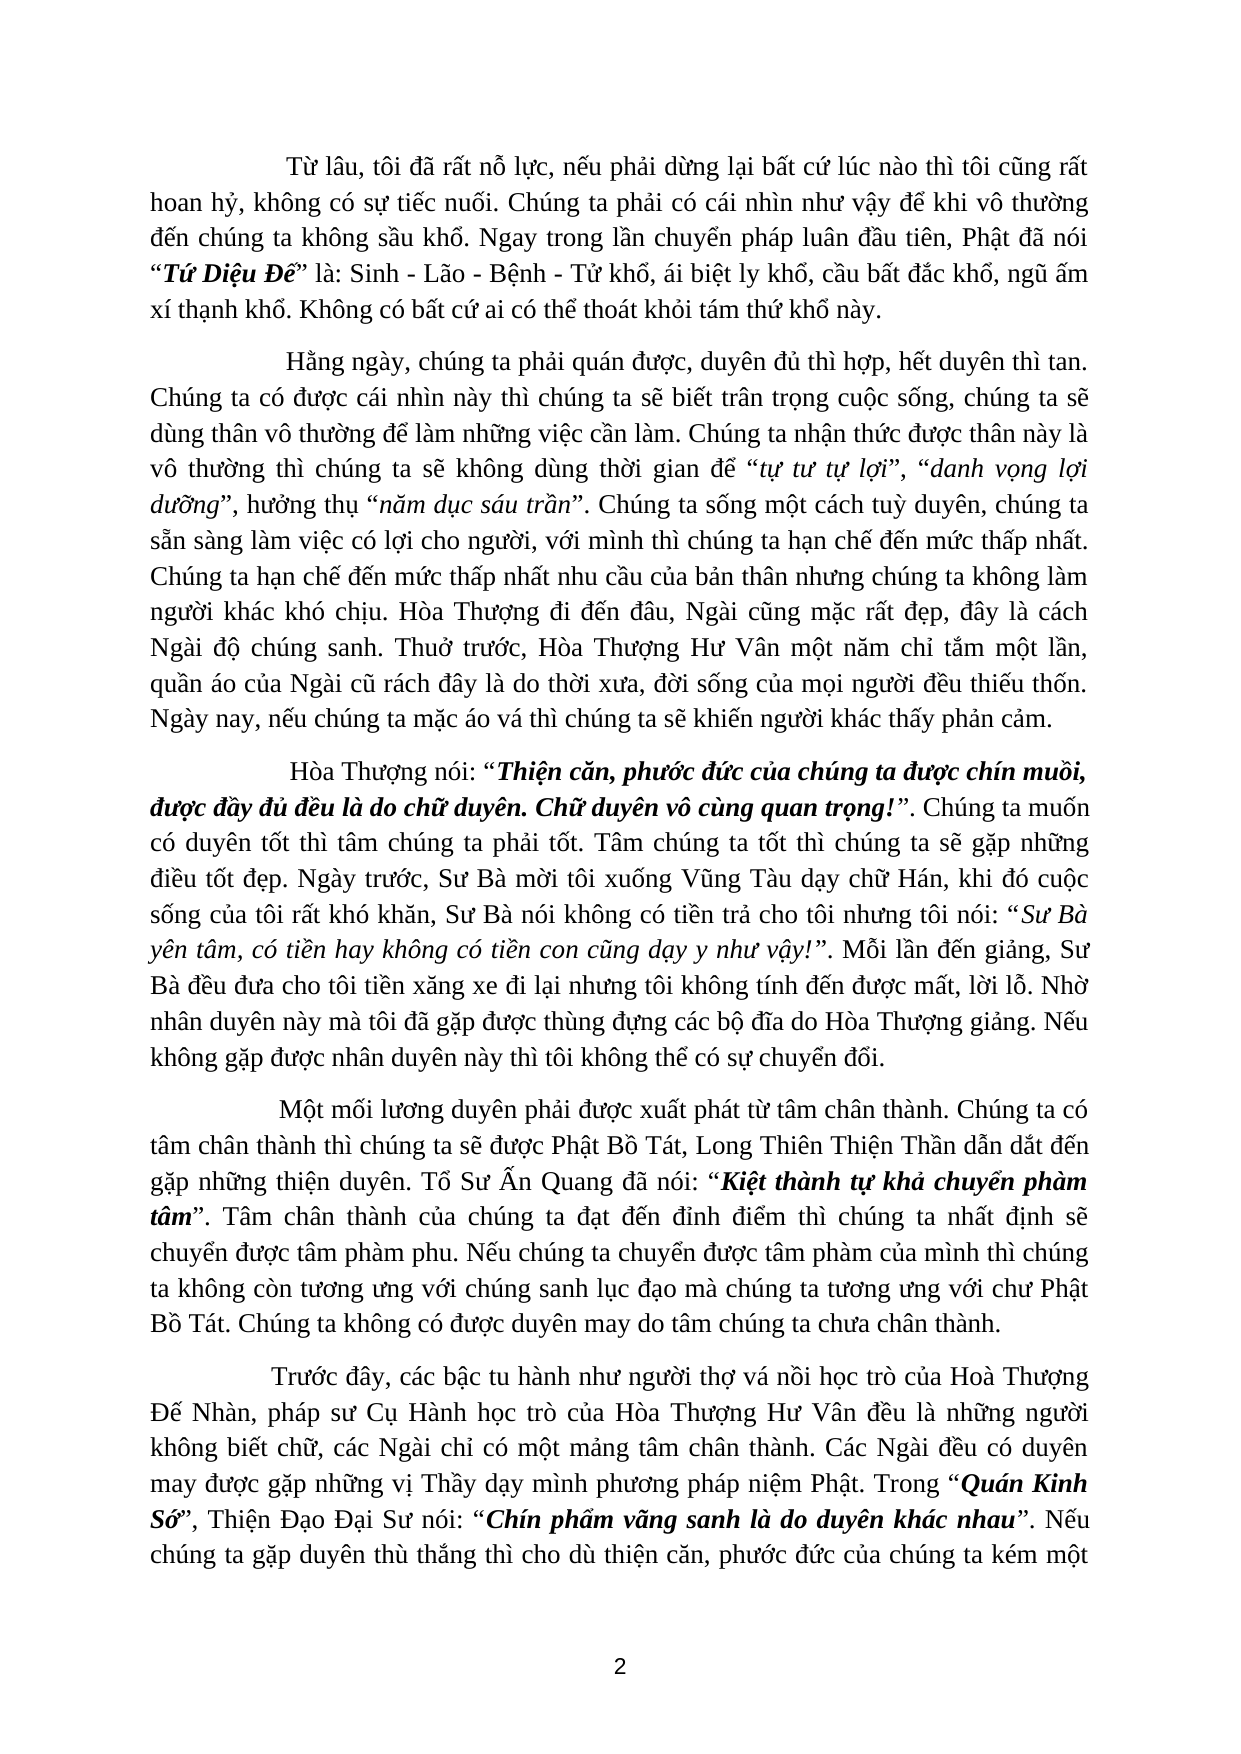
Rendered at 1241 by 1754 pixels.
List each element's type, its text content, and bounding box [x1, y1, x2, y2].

text Một mối lương duyên phải được xuất phát từ tâm chân thành. Chúng ta có tâm chân thành thì chúng ta sẽ được Phật Bồ Tát, Long Thiên Thiện Thần dẫn dắt đến gặp những thiện duyên. Tổ Sư Ấn Quang đã nói: “Kiệt thành tự khả chuyển phàm tâm”. Tâm chân thành của chúng ta đạt đến đỉnh điểm thì chúng ta nhất định sẽ chuyển được tâm phàm phu. Nếu chúng ta chuyển được tâm phàm của mình thì chúng ta không còn tương ưng với chúng sanh lục đạo mà chúng ta tương ưng với chư Phật Bồ Tát. Chúng ta không có được duyên may do tâm chúng ta chưa chân thành. [150, 1093, 1090, 1339]
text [150, 1360, 1090, 1570]
text Từ lâu, tôi đã rất nỗ lực, nếu phải dừng lại bất cứ lúc nào thì tôi cũng rất hoan hỷ, không có sự tiếc nuối. Chúng ta phải có cái nhìn như vậy để khi vô thường đến chúng ta không sầu khổ. Ngay trong lần chuyển pháp luân đầu tiên, Phật đã nói “Tứ Diệu Đế” là: Sinh - Lão - Bệnh - Tử khổ, ái biệt ly khổ, cầu bất đắc khổ, ngũ ấm xí thạnh khổ. Không có bất cứ ai có thể thoát khỏi tám thứ khổ này. [150, 150, 1090, 324]
text Hòa Thượng nói: “Thiện căn, phước đức của chúng ta được chín muồi, được đầy đủ đều là do chữ duyên. Chữ duyên vô cùng quan trọng!”. Chúng ta muốn có duyên tốt thì tâm chúng ta phải tốt. Tâm chúng ta tốt thì chúng ta sẽ gặp những điều tốt đẹp. Ngày trước, Sư Bà mời tôi xuống Vũng Tàu dạy chữ Hán, khi đó cuộc sống của tôi rất khó khăn, Sư Bà nói không có tiền trả cho tôi nhưng tôi nói: “Sư Bà yên tâm, có tiền hay không có tiền con cũng dạy y như vậy!”. Mỗi lần đến giảng, Sư Bà đều đưa cho tôi tiền xăng xe đi lại nhưng tôi không tính đến được mất, lời lỗ. Nhờ nhân duyên này mà tôi đã gặp được thùng đựng các bộ đĩa do Hòa Thượng giảng. Nếu không gặp được nhân duyên này thì tôi không thể có sự chuyển đổi. [150, 755, 1090, 1072]
text Hằng ngày, chúng ta phải quán được, duyên đủ thì hợp, hết duyên thì tan. Chúng ta có được cái nhìn này thì chúng ta sẽ biết trân trọng cuộc sống, chúng ta sẽ dùng thân vô thường để làm những việc cần làm. Chúng ta nhận thức được thân này là vô thường thì chúng ta sẽ không dùng thời gian để “tự tư tự lợi”, “danh vọng lợi dưỡng”, hưởng thụ “năm dục sáu trần”. Chúng ta sống một cách tuỳ duyên, chúng ta sẵn sàng làm việc có lợi cho người, với mình thì chúng ta hạn chế đến mức thấp nhất. Chúng ta hạn chế đến mức thấp nhất nhu cầu của bản thân nhưng chúng ta không làm người khác khó chịu. Hòa Thượng đi đến đâu, Ngài cũng mặc rất đẹp, đây là cách Ngài độ chúng sanh. Thuở trước, Hòa Thượng Hư Vân một năm chỉ tắm một lần, quần áo của Ngài cũ rách đây là do thời xưa, đời sống của mọi người đều thiếu thốn. Ngày nay, nếu chúng ta mặc áo vá thì chúng ta sẽ khiến người khác thấy phản cảm. [150, 345, 1090, 734]
